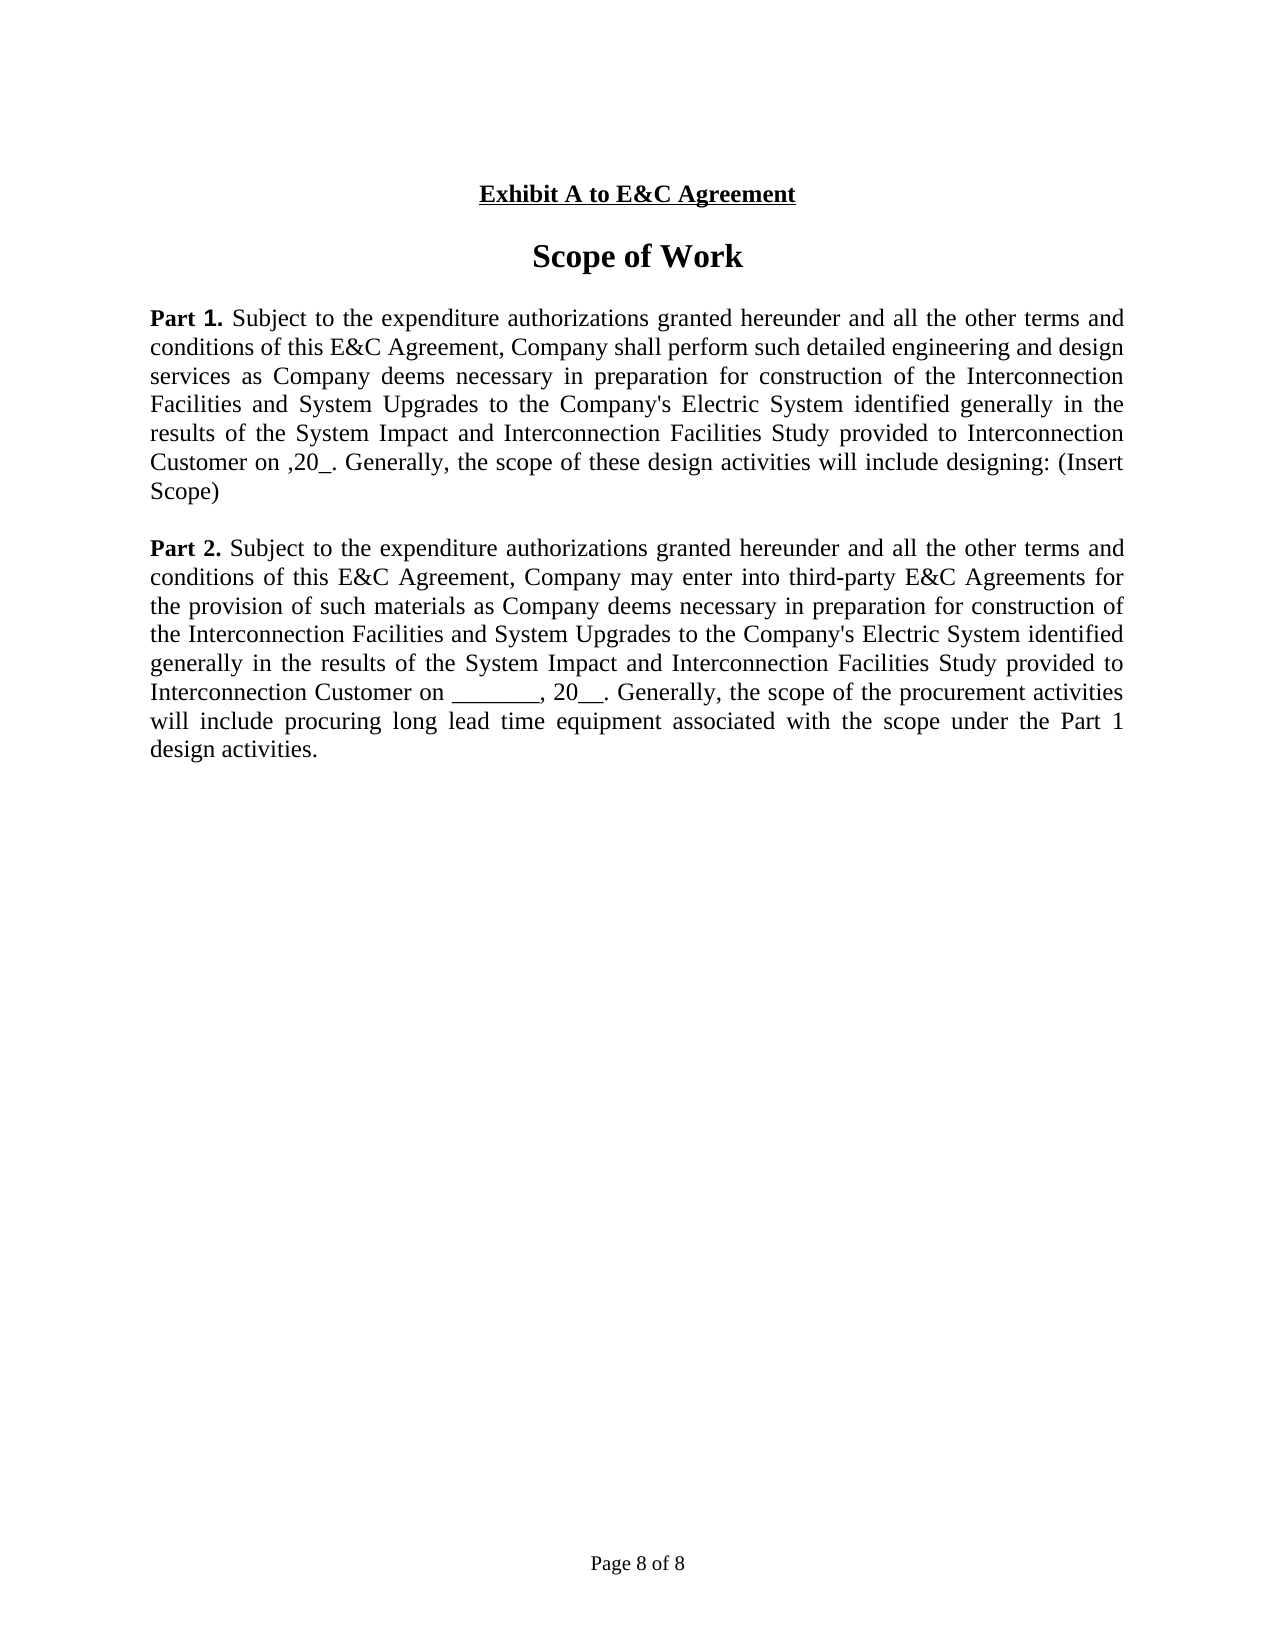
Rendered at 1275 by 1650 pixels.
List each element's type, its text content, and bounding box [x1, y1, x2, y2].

text Part 1. Subject to the expenditure authorizations granted hereunder and all the other terms and conditions of this E&C Agreement, Company shall perform such detailed engineering and design services as Company deems necessary in preparation for construction of the Interconnection Facilities and System Upgrades to the Company's Electric System identified generally in the results of the System Impact and Interconnection Facilities Study provided to Interconnection Customer on ,20_. Generally, the scope of these design activities will include designing: (Insert Scope) [150, 303, 1125, 504]
text Part 2. Subject to the expenditure authorizations granted hereunder and all the other terms and conditions of this E&C Agreement, Company may enter into third-party E&C Agreements for the provision of such materials as Company deems necessary in preparation for construction of the Interconnection Facilities and System Upgrades to the Company's Electric System identified generally in the results of the System Impact and Interconnection Facilities Study provided to Interconnection Customer on _______, 20__. Generally, the scope of the procurement activities will include procuring long lead time equipment associated with the scope under the Part 1 design activities. [150, 533, 1125, 763]
text Scope of Work [150, 236, 1125, 274]
text Exhibit A to E&C Agreement [150, 179, 1125, 207]
